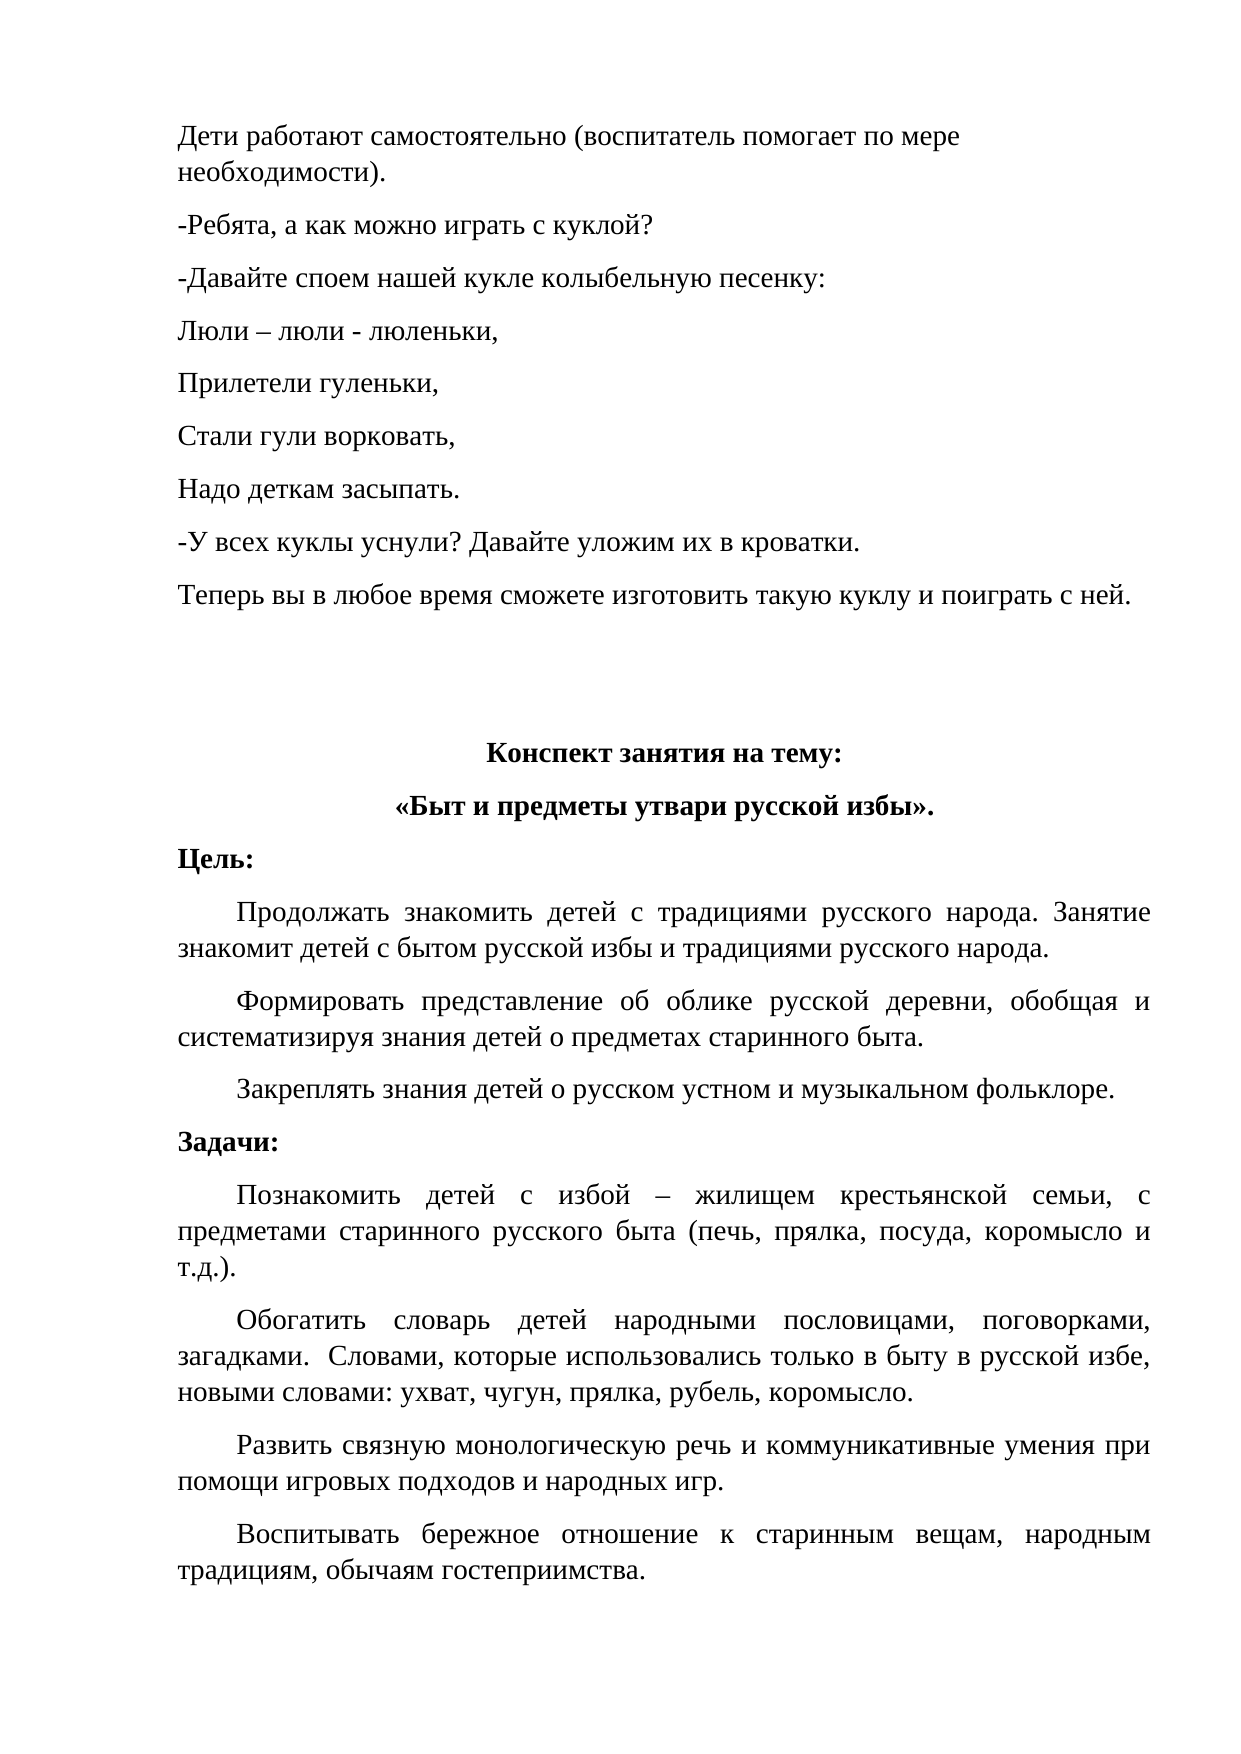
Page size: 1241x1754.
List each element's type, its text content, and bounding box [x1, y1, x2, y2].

text Теперь вы в любое время сможете изготовить такую куклу и поиграть с ней. [177, 577, 1152, 610]
text Прилетели гуленьки, [177, 366, 1152, 399]
text Конспект занятия на тему: [177, 735, 1152, 769]
text Обогатить словарь детей народными пословицами, поговорками, загадками. Словами, которые использовались только в быту в русской избе, новыми словами: ухват, чугун, прялка, рубель, коромысло. [177, 1302, 1152, 1408]
text Надо деткам засыпать. [177, 471, 1152, 505]
text Воспитывать бережное отношение к старинным вещам, народным традициям, обычаям гостеприимства. [177, 1516, 1152, 1586]
text Развить связную монологическую речь и коммуникативные умения при помощи игровых подходов и народных игр. [177, 1427, 1152, 1497]
text Люли – люли - люленьки, [177, 313, 1152, 346]
text Закреплять знания детей о русском устном и музыкальном фольклоре. [177, 1072, 1152, 1105]
text Формировать представление об облике русской деревни, обобщая и систематизируя знания детей о предметах старинного быта. [177, 983, 1152, 1052]
text -Ребята, а как можно играть с куклой? [177, 207, 1152, 241]
text Познакомить детей с избой – жилищем крестьянской семьи, с предметами старинного русского быта (печь, прялка, посуда, коромысло и т.д.). [177, 1177, 1152, 1283]
text Дети работают самостоятельно (воспитатель помогает по мере необходимости). [177, 118, 1152, 188]
text -У всех куклы уснули? Давайте уложим их в кроватки. [177, 524, 1152, 557]
text Продолжать знакомить детей с традициями русского народа. Занятие знакомит детей с бытом русской избы и традициями русского народа. [177, 894, 1152, 963]
text -Давайте споем нашей кукле колыбельную песенку: [177, 260, 1152, 293]
text «Быт и предметы утвари русской избы». [177, 788, 1152, 822]
text Цель: [177, 841, 1152, 874]
text Задачи: [177, 1124, 1152, 1158]
text Стали гули ворковать, [177, 418, 1152, 452]
